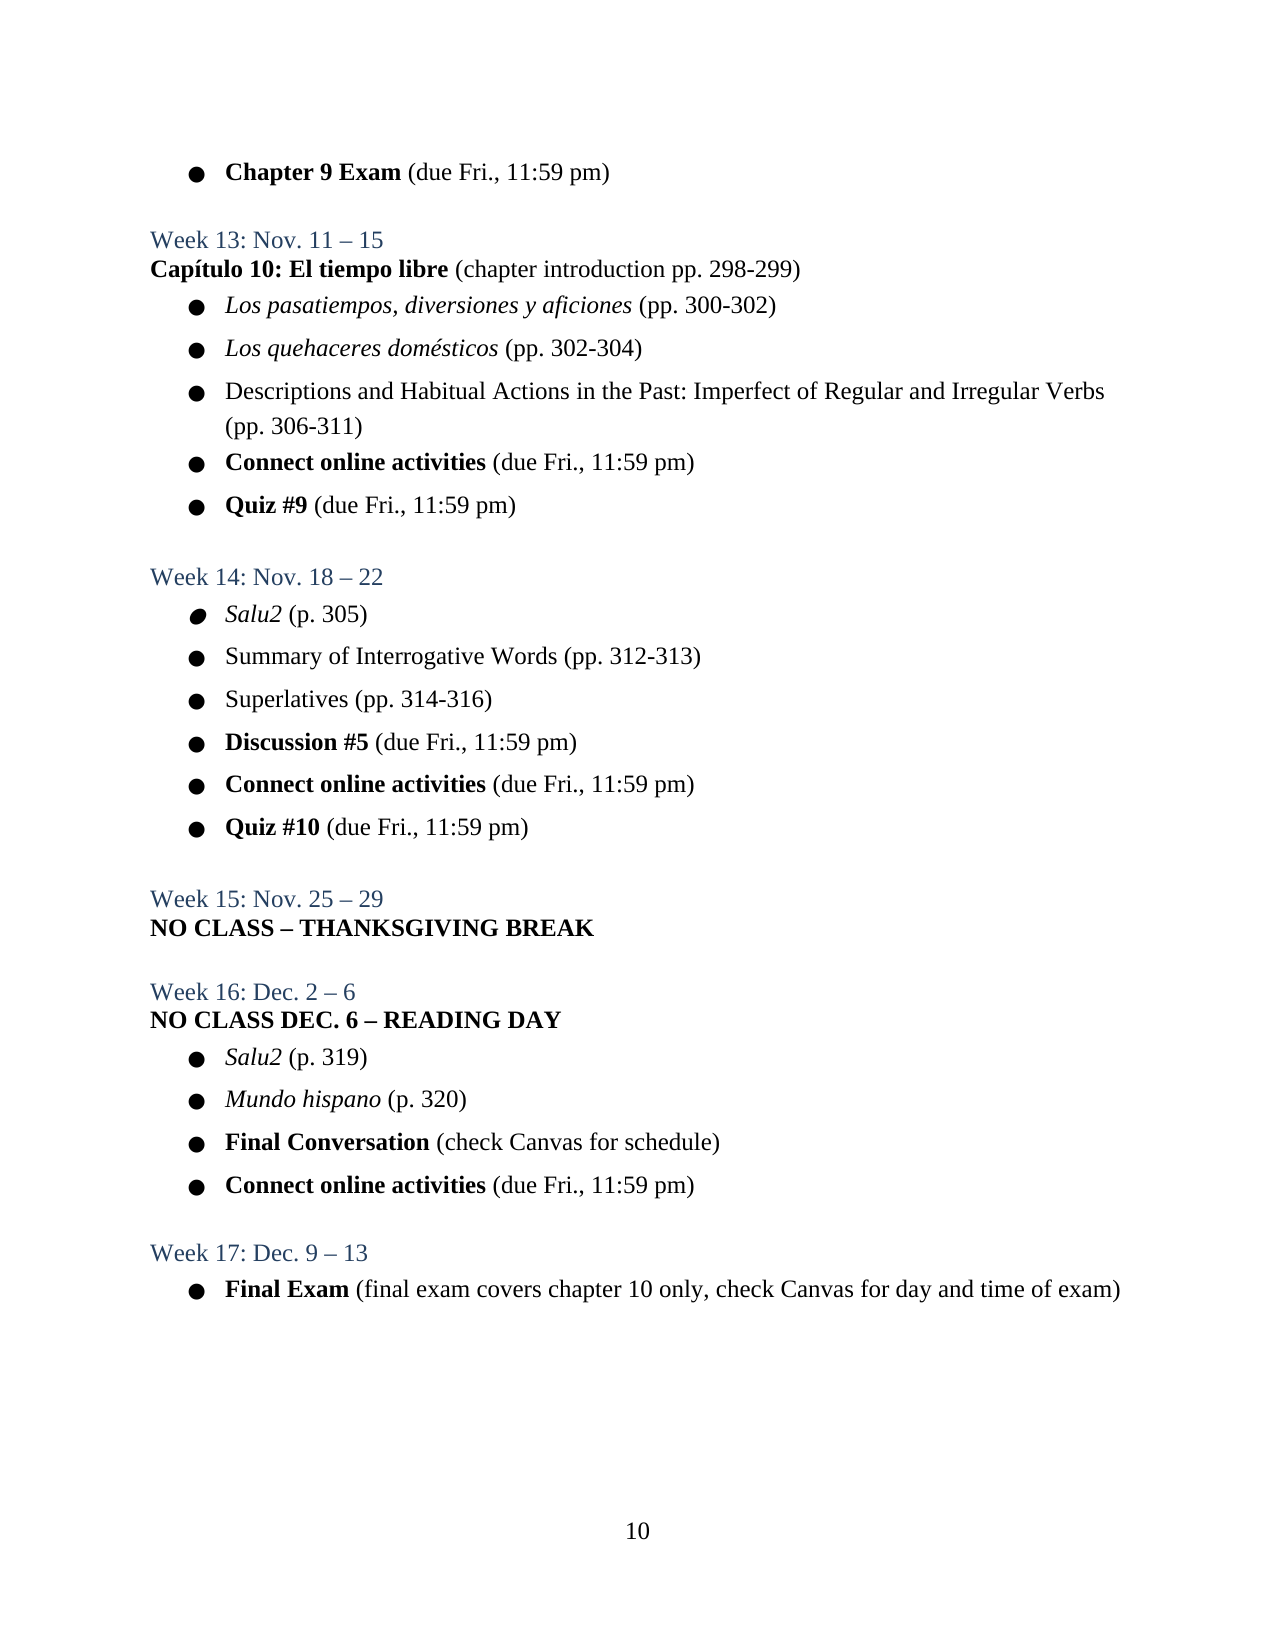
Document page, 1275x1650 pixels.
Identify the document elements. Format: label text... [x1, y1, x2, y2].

text NO CLASS – THANKSGIVING BREAK [150, 913, 1125, 942]
subtitle Week 16: Dec. 2 – 6 [150, 977, 1125, 1006]
subtitle Week 14: Nov. 18 – 22 [150, 562, 1125, 591]
text NO CLASS DEC. 6 – READING DAY [150, 1006, 1125, 1034]
list Summary of Interrogative Words (pp. 312-313) [187, 634, 1125, 677]
list Connect online activities (due Fri., 11:59 pm) [187, 440, 1125, 483]
list Salu2 (p. 305) [187, 591, 1125, 634]
list Discussion #5 (due Fri., 11:59 pm) [187, 719, 1125, 762]
list Los pasatiempos, diversiones y aficiones (pp. 300-302) [187, 283, 1125, 326]
text Capítulo 10: El tiempo libre (chapter introduction pp. 298-299) [150, 254, 1125, 283]
list Connect online activities (due Fri., 11:59 pm) [187, 762, 1125, 805]
list Final Exam (final exam covers chapter 10 only, check Canvas for day and time of exam) [187, 1267, 1125, 1309]
list Los quehaceres domésticos (pp. 302-304) [187, 326, 1125, 368]
list Descriptions and Habitual Actions in the Past: Imperfect of Regular and Irregular Verbs (pp. 306-311) [187, 368, 1125, 440]
list Mundo hispano (p. 320) [187, 1077, 1125, 1120]
subtitle Week 13: Nov. 11 – 15 [150, 226, 1125, 254]
list Chapter 9 Exam (due Fri., 11:59 pm) [187, 150, 1125, 193]
subtitle Week 15: Nov. 25 – 29 [150, 884, 1125, 913]
list Final Conversation (check Canvas for schedule) [187, 1120, 1125, 1162]
list Superlatives (pp. 314-316) [187, 677, 1125, 719]
subtitle Week 17: Dec. 9 – 13 [150, 1238, 1125, 1267]
list Quiz #10 (due Fri., 11:59 pm) [187, 805, 1125, 847]
list Connect online activities (due Fri., 11:59 pm) [187, 1162, 1125, 1205]
list Salu2 (p. 319) [187, 1034, 1125, 1077]
list Quiz #9 (due Fri., 11:59 pm) [187, 483, 1125, 525]
